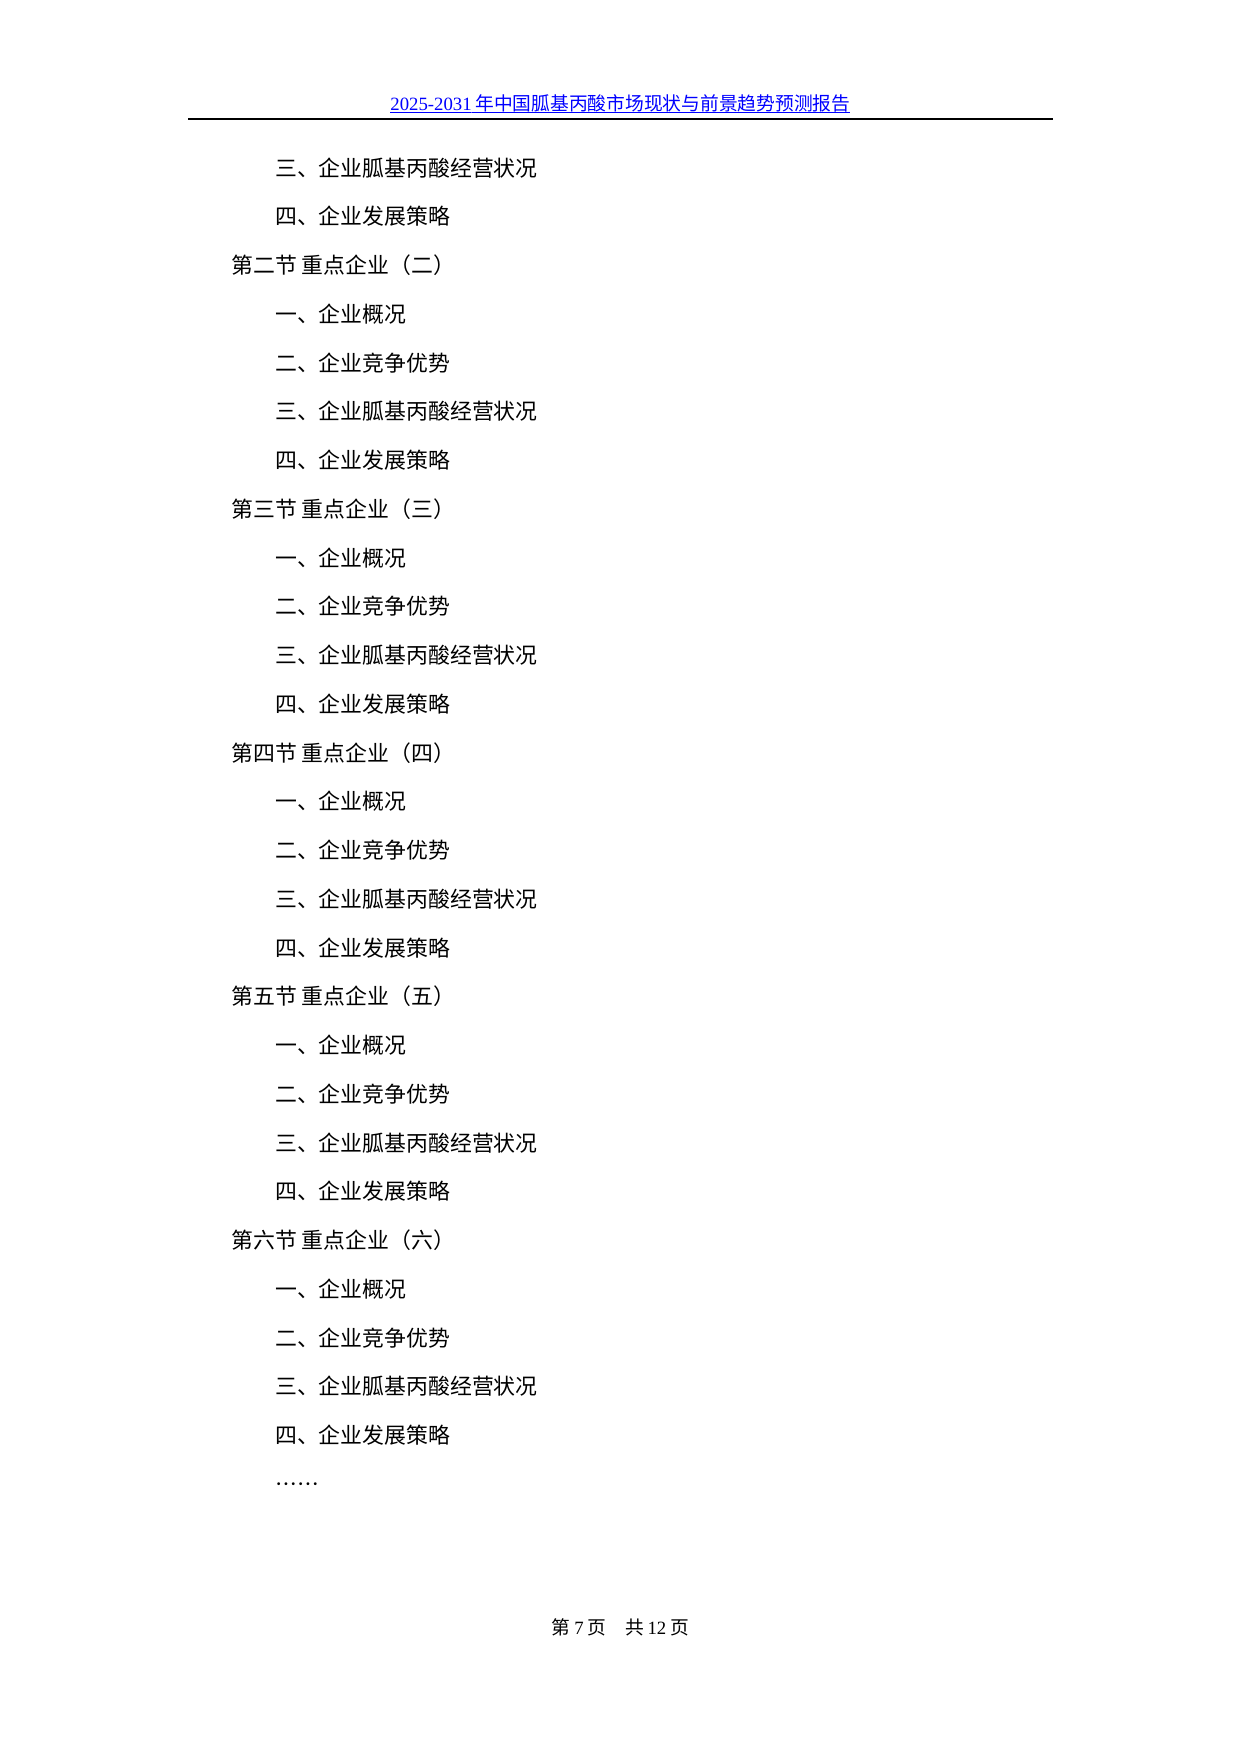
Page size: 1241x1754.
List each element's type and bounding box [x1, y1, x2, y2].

text [187, 150, 1053, 1499]
